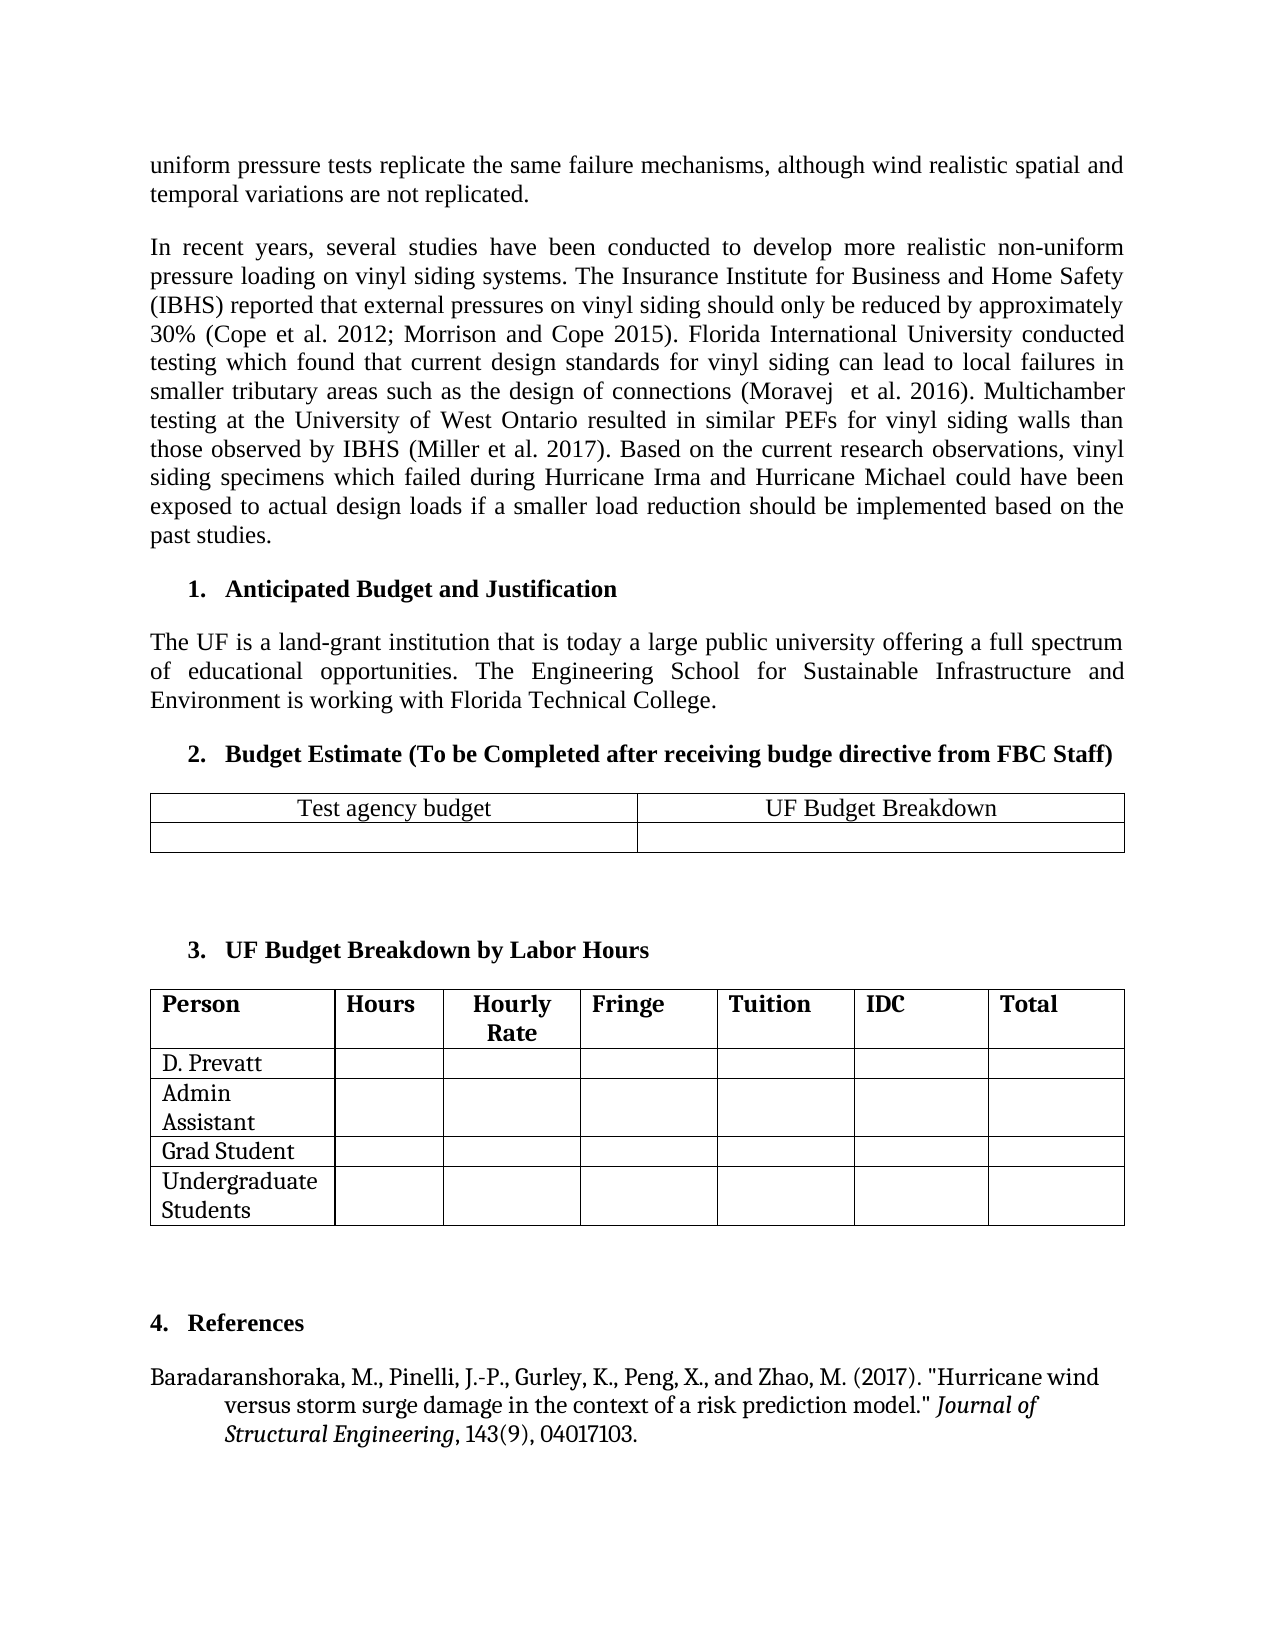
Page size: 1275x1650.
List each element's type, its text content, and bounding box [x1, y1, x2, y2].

subtitle UF Budget Breakdown by Labor Hours [187, 936, 1125, 964]
table_cell [444, 1137, 580, 1166]
table_cell [855, 1167, 988, 1224]
table_cell [581, 1079, 717, 1136]
table_cell [336, 1079, 443, 1136]
table_cell [638, 823, 1124, 852]
table_cell D. Prevatt [151, 1049, 334, 1078]
table_cell [855, 1079, 988, 1136]
table_cell [718, 1049, 854, 1078]
table_header Test agency budget [151, 794, 637, 822]
text In recent years, several studies have been conducted to develop more realistic non-uniform pressure loading on vinyl siding systems. The Insurance Institute for Business and Home Safety (IBHS) reported that external pressures on vinyl siding should only be reduced by approximately 30% (Cope et al. 2012; Morrison and Cope 2015). Florida International University conducted testing which found that current design standards for vinyl siding can lead to local failures in smaller tributary areas such as the design of connections (Moravej et al. 2016). Multichamber testing at the University of West Ontario resulted in similar PEFs for vinyl siding walls than those observed by IBHS (Miller et al. 2017). Based on the current research observations, vinyl siding specimens which failed during Hurricane Irma and Hurricane Michael could have been exposed to actual design loads if a smaller load reduction should be implemented based on the past studies. [150, 232, 1125, 549]
table_cell [718, 1079, 854, 1136]
table_cell [336, 1137, 443, 1166]
table_cell [581, 1167, 717, 1224]
subtitle Anticipated Budget and Justification [187, 574, 1125, 602]
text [150, 150, 1125, 207]
table_cell [989, 1049, 1124, 1078]
text The UF is a land-grant institution that is today a large public university offering a full spectrum of educational opportunities. The Engineering School for Sustainable Infrastructure and Environment is working with Florida Technical College. [150, 627, 1125, 714]
table_header UF Budget Breakdown [638, 794, 1124, 822]
table_cell [336, 1167, 443, 1224]
subtitle References [150, 1308, 1125, 1337]
table_header Fringe [581, 990, 717, 1048]
table_cell [718, 1167, 854, 1224]
table_header Hourly Rate [444, 990, 580, 1048]
table_header Tuition [718, 990, 854, 1048]
table_cell [444, 1049, 580, 1078]
table_header Total [989, 990, 1124, 1048]
table_cell [989, 1167, 1124, 1224]
table_cell [444, 1167, 580, 1224]
table_cell Admin Assistant [151, 1079, 334, 1136]
text Baradaranshoraka, M., Pinelli, J.-P., Gurley, K., Peng, X., and Zhao, M. (2017). "Hurricane wind versus storm surge damage in the context of a risk prediction model." Journal of Structural Engineering, 143(9), 04017103. [150, 1362, 1125, 1449]
table_cell Undergraduate Students [151, 1167, 334, 1224]
table_cell [855, 1049, 988, 1078]
table_cell [989, 1137, 1124, 1166]
table_cell [581, 1049, 717, 1078]
table_cell [718, 1137, 854, 1166]
table_header Hours [336, 990, 443, 1048]
subtitle Budget Estimate (To be Completed after receiving budge directive from FBC Staff) [187, 739, 1125, 767]
table_cell [855, 1137, 988, 1166]
table_cell [336, 1049, 443, 1078]
table_cell [444, 1079, 580, 1136]
table_header IDC [855, 990, 988, 1048]
table_cell Grad Student [151, 1137, 334, 1166]
table_cell [151, 823, 637, 852]
table_cell [581, 1137, 717, 1166]
table_cell [989, 1079, 1124, 1136]
table_header Person [151, 990, 334, 1048]
